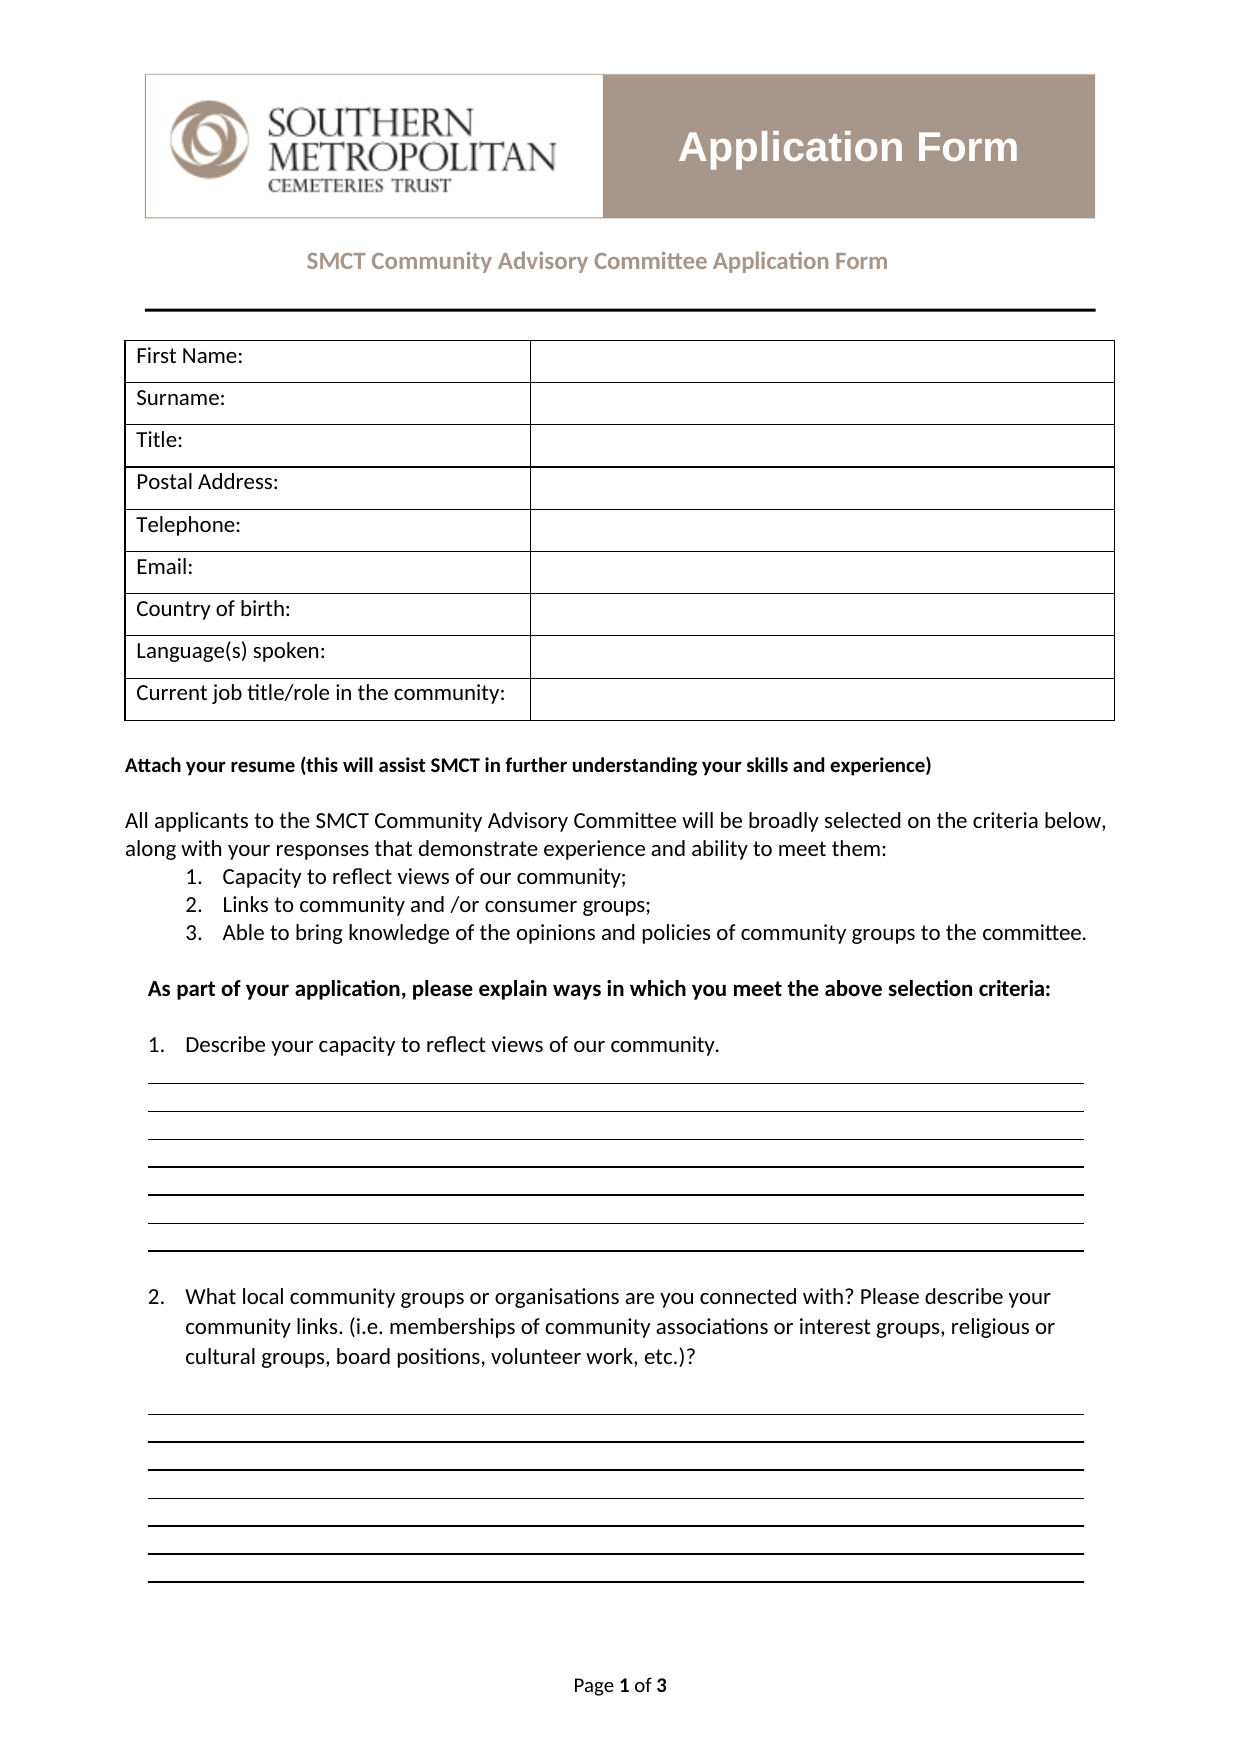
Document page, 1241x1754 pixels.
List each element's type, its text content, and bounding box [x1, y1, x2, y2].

subtitle SMCT Community Advisory Committee Application Form [125, 245, 1070, 276]
text All applicants to the SMCT Community Advisory Committee will be broadly selected on the criteria below, along with your responses that demonstrate experience and ability to meet them: [125, 806, 1107, 862]
table_cell Title: [126, 425, 530, 466]
table_header First Name: [126, 341, 530, 382]
table_cell [531, 679, 1114, 719]
table_cell Telephone: [126, 510, 530, 551]
table_cell Country of birth: [126, 594, 530, 635]
table_cell Postal Address: [126, 468, 530, 509]
list Able to bring knowledge of the opinions and policies of community groups to the committee. [185, 918, 1107, 946]
table_cell [531, 468, 1114, 509]
table_cell [531, 552, 1114, 593]
table_header [531, 341, 1114, 382]
table_cell [531, 510, 1114, 551]
list Describe your capacity to reflect views of our community. [148, 1030, 1107, 1058]
list Capacity to reflect views of our community; [185, 862, 1107, 890]
text Attach your resume (this will assist SMCT in further understanding your skills and experience) [125, 752, 1107, 777]
list Links to community and /or consumer groups; [185, 890, 1107, 918]
table_cell [531, 636, 1114, 677]
table_cell Language(s) spoken: [126, 636, 530, 677]
table_cell Current job title/role in the community: [126, 679, 530, 719]
subtitle As part of your application, please explain ways in which you meet the above selection criteria: [148, 974, 1107, 1002]
picture [164, 96, 570, 194]
table_cell Email: [126, 552, 530, 593]
table_cell [531, 425, 1114, 466]
list What local community groups or organisations are you connected with? Please describe your community links. (i.e. memberships of community associations or interest groups, religious or cultural groups, board positions, volunteer work, etc.)? [148, 1282, 1107, 1370]
table_cell [531, 594, 1114, 635]
table_cell Surname: [126, 383, 530, 424]
table_cell [531, 383, 1114, 424]
